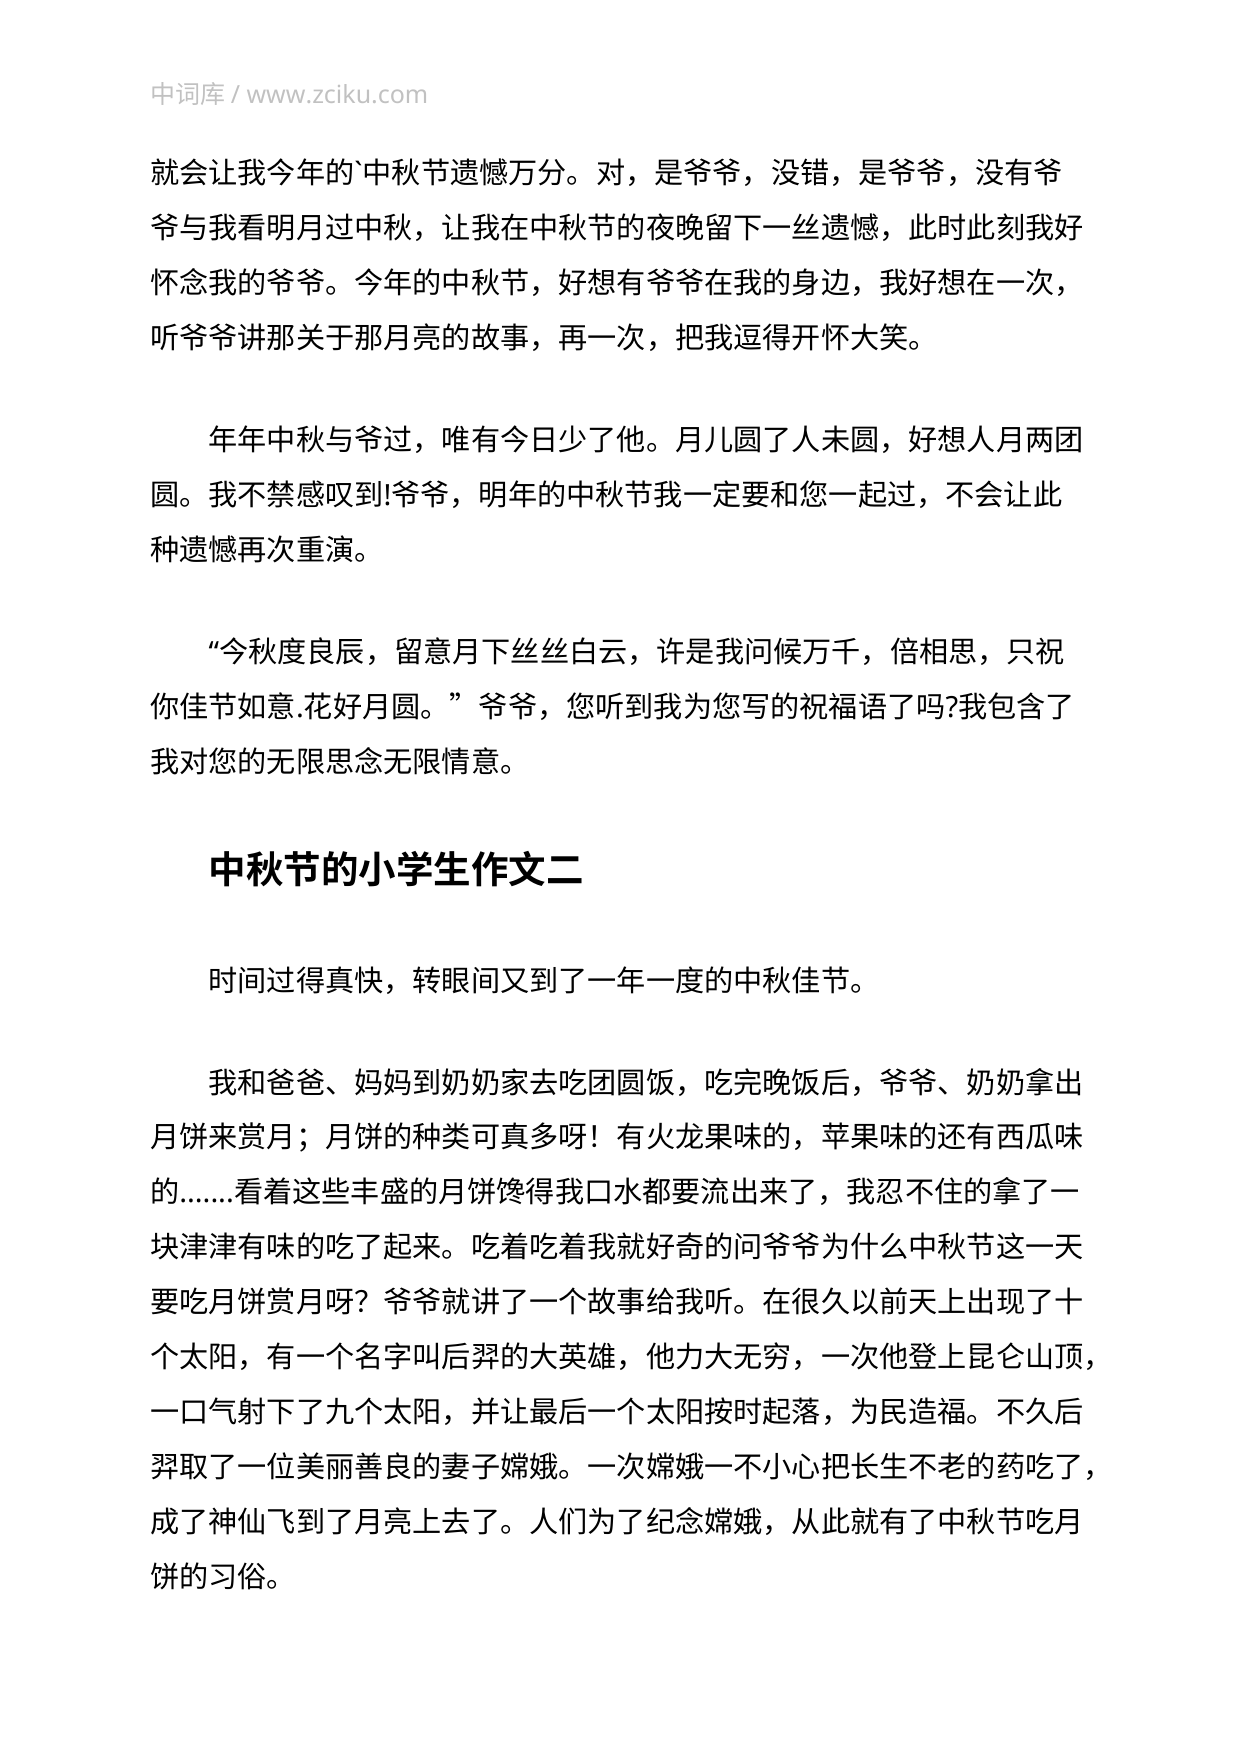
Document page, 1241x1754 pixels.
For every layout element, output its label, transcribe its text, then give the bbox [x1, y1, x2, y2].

text 中秋节的小学生作文二 [150, 840, 1090, 894]
text “今秋度良辰，留意月下丝丝白云，许是我问候万千，倍相思，只祝你佳节如意.花好月圆。”爷爷，您听到我为您写的祝福语了吗?我包含了我对您的无限思念无限情意。 [150, 628, 1090, 781]
text 年年中秋与爷过，唯有今日少了他。月儿圆了人未圆，好想人月两团圆。我不禁感叹到!爷爷，明年的中秋节我一定要和您一起过，不会让此种遗憾再次重演。 [150, 417, 1090, 569]
text 时间过得真快，转眼间又到了一年一度的中秋佳节。 [150, 957, 1090, 1000]
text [150, 150, 1090, 357]
text 我和爸爸、妈妈到奶奶家去吃团圆饭，吃完晚饭后，爷爷、奶奶拿出月饼来赏月；月饼的种类可真多呀！有火龙果味的，苹果味的还有西瓜味的.......看着这些丰盛的月饼馋得我口水都要流出来了，我忍不住的拿了一块津津有味的吃了起来。吃着吃着我就好奇的问爷爷为什么中秋节这一天要吃月饼赏月呀？爷爷就讲了一个故事给我听。在很久以前天上出现了十个太阳，有一个名字叫后羿的大英雄，他力大无穷，一次他登上昆仑山顶，一口气射下了九个太阳，并让最后一个太阳按时起落，为民造福。不久后羿取了一位美丽善良的妻子嫦娥。一次嫦娥一不小心把长生不老的药吃了，成了神仙飞到了月亮上去了。人们为了纪念嫦娥，从此就有了中秋节吃月饼的习俗。 [150, 1059, 1090, 1596]
